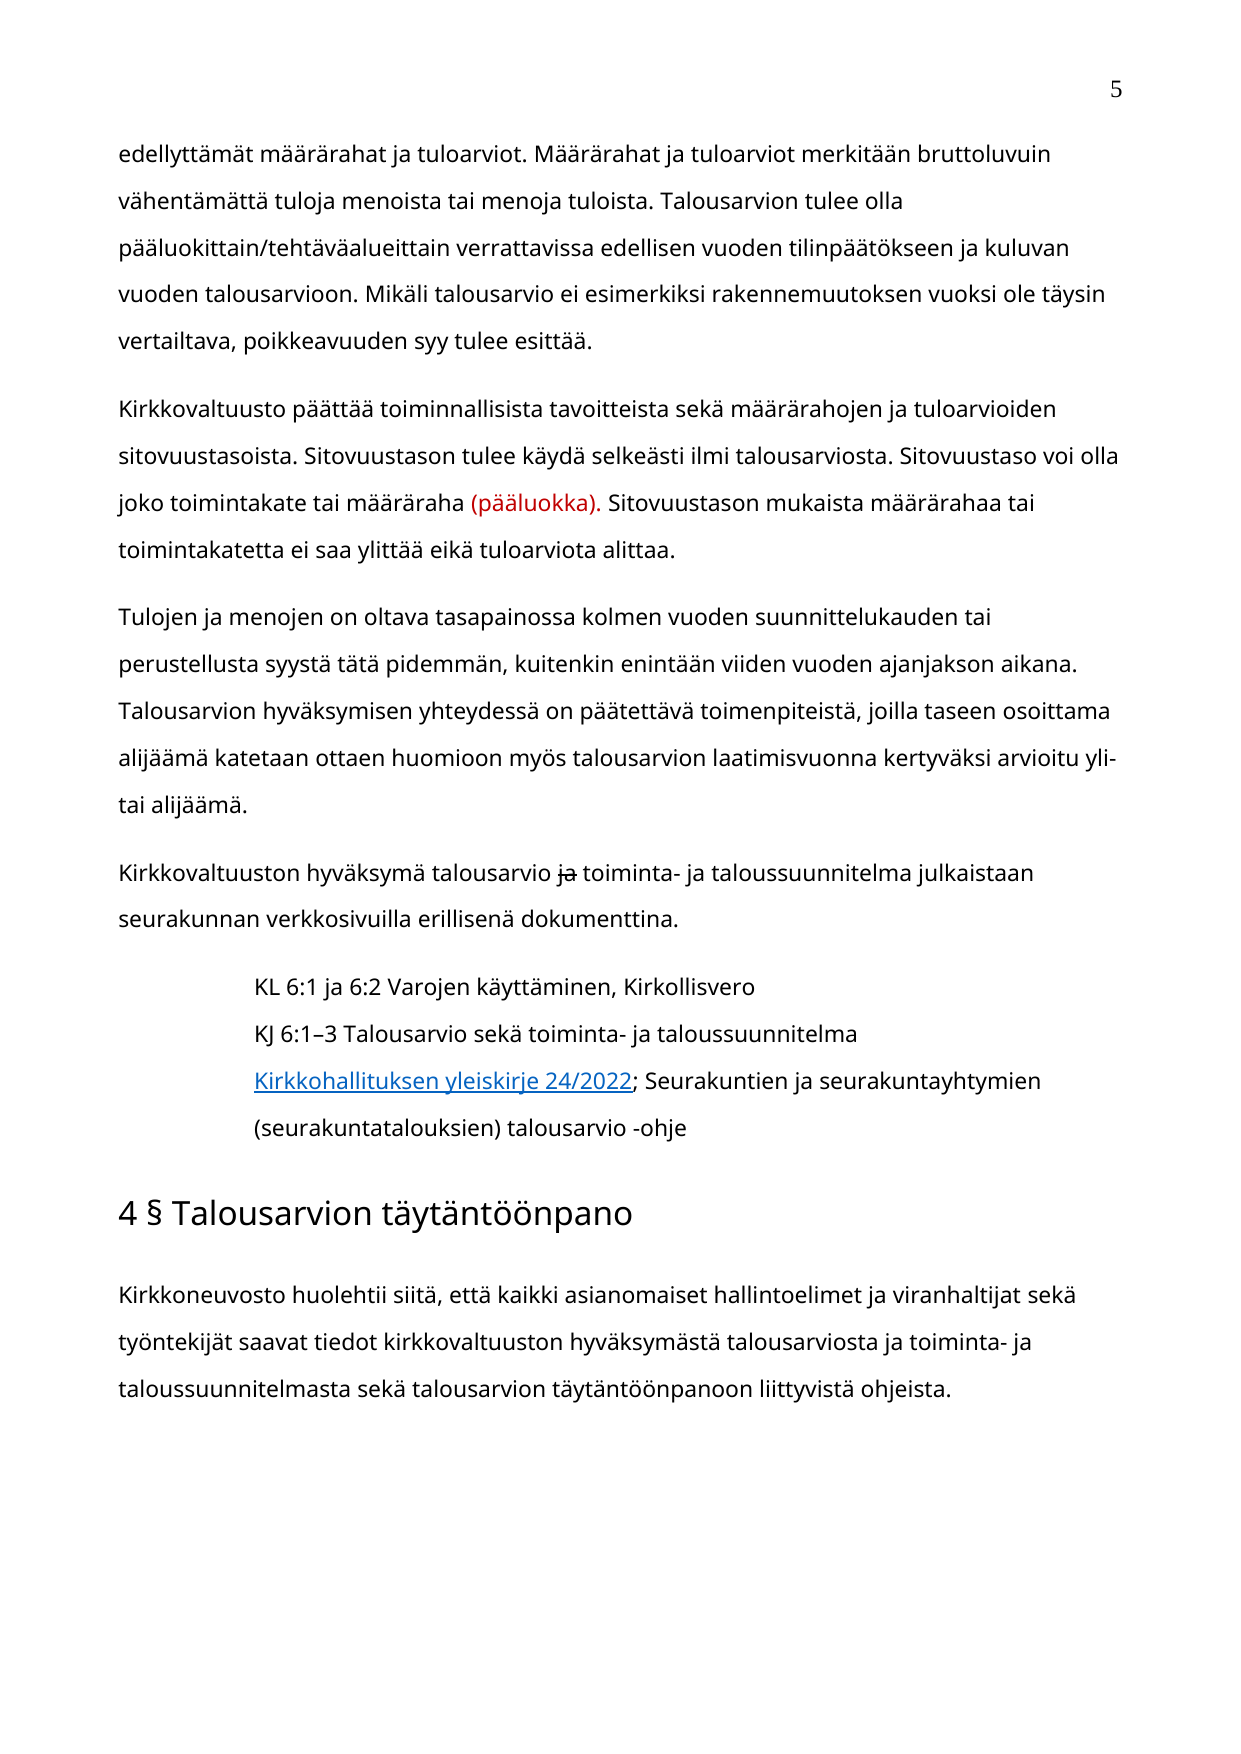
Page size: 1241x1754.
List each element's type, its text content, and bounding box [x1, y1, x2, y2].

text Kirkkohallituksen yleiskirje 24/2022; Seurakuntien ja seurakuntayhtymien (seurakuntatalouksien) talousarvio -ohje [254, 1065, 1122, 1143]
text Kirkkovaltuusto päättää toiminnallisista tavoitteista sekä määrärahojen ja tuloarvioiden sitovuustasoista. Sitovuustason tulee käydä selkeästi ilmi talousarviosta. Sitovuustaso voi olla joko toimintakate tai määräraha (pääluokka). Sitovuustason mukaista määrärahaa tai toimintakatetta ei saa ylittää eikä tuloarviota alittaa. [118, 393, 1122, 565]
text KL 6:1 ja 6:2 Varojen käyttäminen, Kirkollisvero [254, 971, 1122, 1002]
text KJ 6:1–3 Talousarvio sekä toiminta- ja taloussuunnitelma [254, 1018, 1122, 1049]
text Tulojen ja menojen on oltava tasapainossa kolmen vuoden suunnittelukauden tai perustellusta syystä tätä pidemmän, kuitenkin enintään viiden vuoden ajanjakson aikana. Talousarvion hyväksymisen yhteydessä on päätettävä toimenpiteistä, joilla taseen osoittama alijäämä katetaan ottaen huomioon myös talousarvion laatimisvuonna kertyväksi arvioitu yli- tai alijäämä. [118, 601, 1122, 820]
text Kirkkovaltuuston hyväksymä talousarvio ja toiminta- ja taloussuunnitelma julkaistaan seurakunnan verkkosivuilla erillisenä dokumenttina. [118, 856, 1122, 934]
subtitle 4 § Talousarvion täytäntöönpano [118, 1190, 1122, 1235]
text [118, 138, 1122, 356]
text Kirkkoneuvosto huolehtii siitä, että kaikki asianomaiset hallintoelimet ja viranhaltijat sekä työntekijät saavat tiedot kirkkovaltuuston hyväksymästä talousarviosta ja toiminta- ja taloussuunnitelmasta sekä talousarvion täytäntöönpanoon liittyvistä ohjeista. [118, 1279, 1122, 1404]
